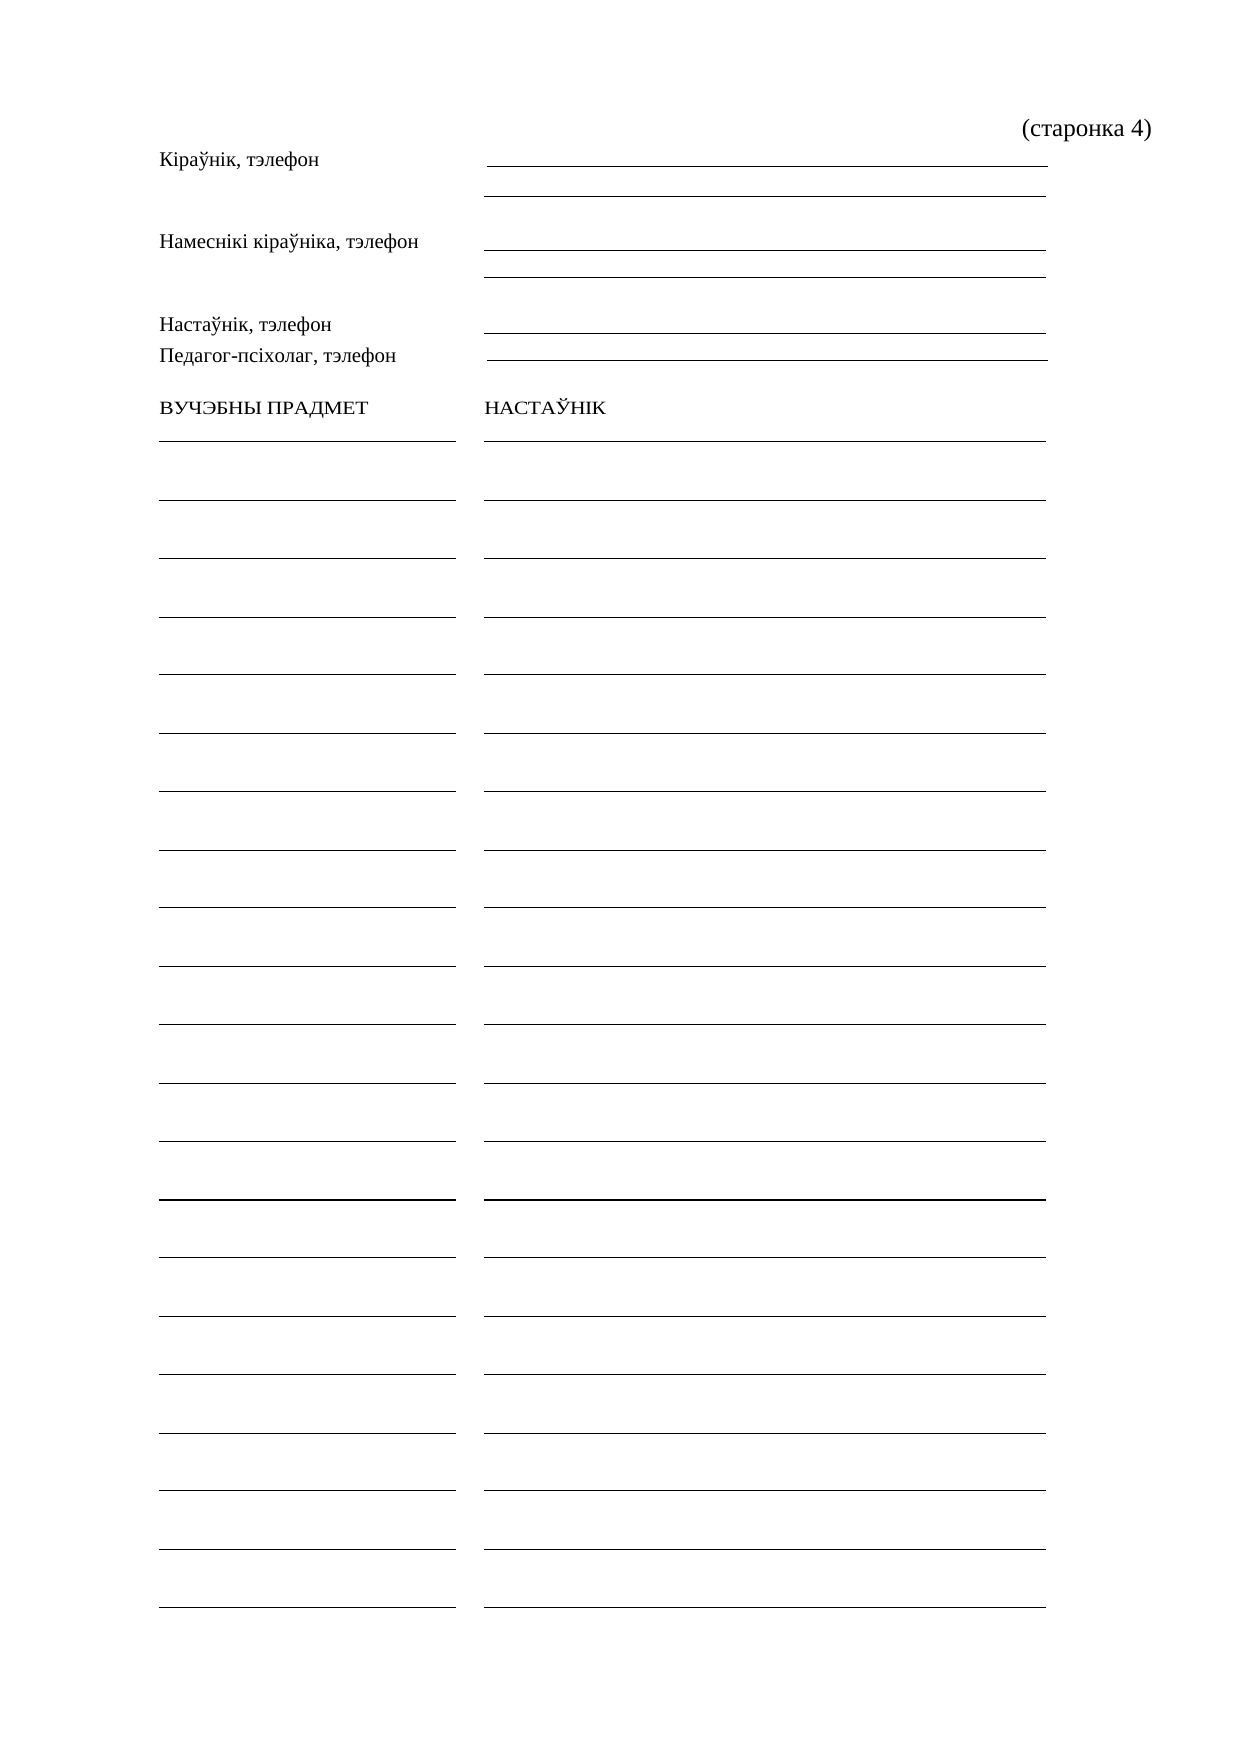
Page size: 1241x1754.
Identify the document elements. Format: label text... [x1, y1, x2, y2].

text Настаўнік, тэлефон [159, 312, 1152, 336]
list (старонка 4) [472, 118, 1152, 141]
text Кіраўнік, тэлефон [159, 147, 1152, 171]
text Педагог-псіхолаг, тэлефон [159, 342, 1152, 367]
text Намеснікі кіраўніка, тэлефон [159, 229, 1152, 253]
text ВУЧЭБНЫ ПРАДМЕТ НАСТАЎНІК [159, 397, 1152, 418]
